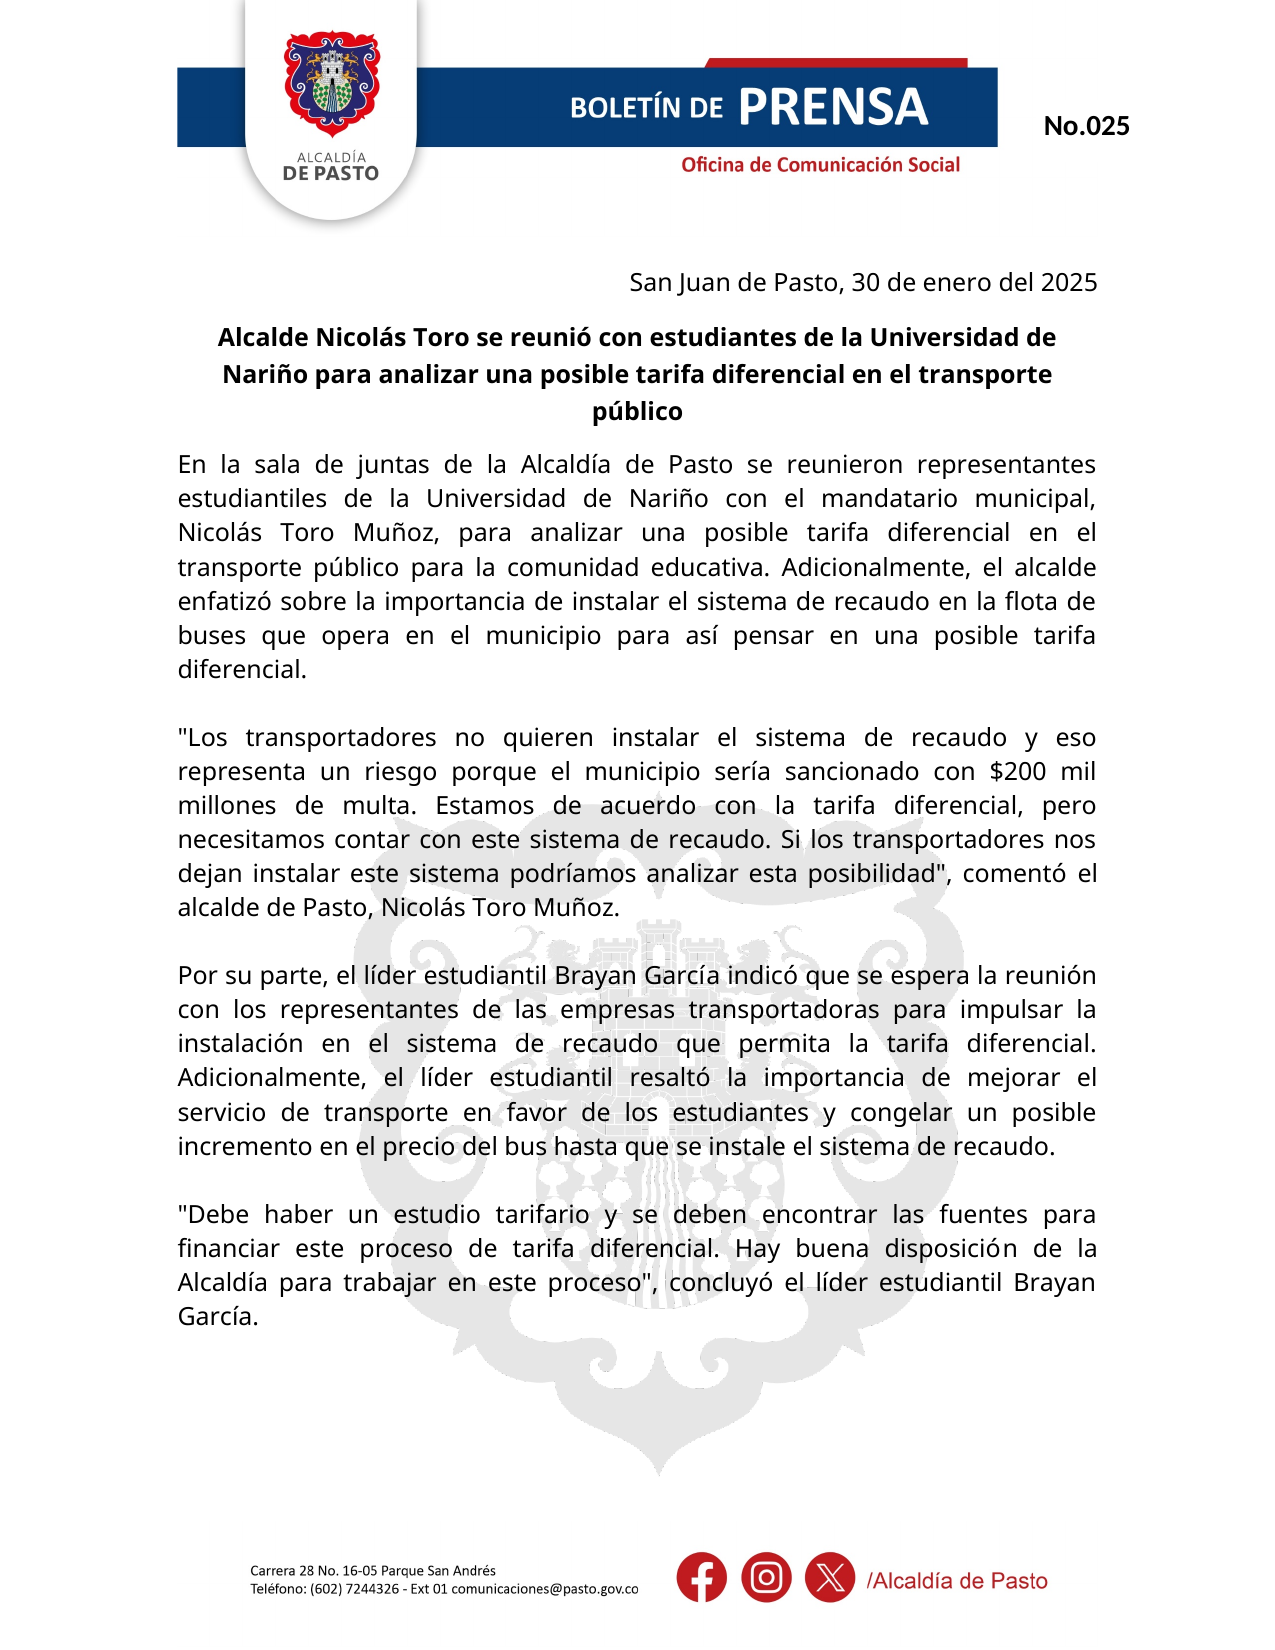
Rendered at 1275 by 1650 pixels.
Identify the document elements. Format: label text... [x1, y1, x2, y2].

text "Los transportadores no quieren instalar el sistema de recaudo y eso representa un riesgo porque el municipio sería sancionado con $200 mil millones de multa. Estamos de acuerdo con la tarifa diferencial, pero necesitamos contar con este sistema de recaudo. Si los transportadores nos dejan instalar este sistema podríamos analizar esta posibilidad", comentó el alcalde de Pasto, Nicolás Toro Muñoz. [177, 719, 1098, 924]
text En la sala de juntas de la Alcaldía de Pasto se reunieron representantes estudiantiles de la Universidad de Nariño con el mandatario municipal, Nicolás Toro Muñoz, para analizar una posible tarifa diferencial en el transporte público para la comunidad educativa. Adicionalmente, el alcalde enfatizó sobre la importancia de instalar el sistema de recaudo en la flota de buses que opera en el municipio para así pensar en una posible tarifa diferencial. [177, 447, 1098, 685]
text Alcalde Nicolás Toro se reunió con estudiantes de la Universidad de Nariño para analizar una posible tarifa diferencial en el transporte público [177, 320, 1098, 428]
text "Debe haber un estudio tarifario y se deben encontrar las fuentes para financiar este proceso de tarifa diferencial. Hay buena disposición de la Alcaldía para trabajar en este proceso", concluyó el líder estudiantil Brayan García. [177, 1196, 1098, 1333]
text San Juan de Pasto, 30 de enero del 2025 [177, 264, 1098, 298]
picture [102, 389, 1173, 1650]
text Por su parte, el líder estudiantil Brayan García indicó que se espera la reunión con los representantes de las empresas transportadoras para impulsar la instalación en el sistema de recaudo que permita la tarifa diferencial. Adicionalmente, el líder estudiantil resaltó la importancia de mejorar el servicio de transporte en favor de los estudiantes y congelar un posible incremento en el precio del bus hasta que se instale el sistema de recaudo. [177, 958, 1098, 1162]
picture [177, 0, 1098, 237]
